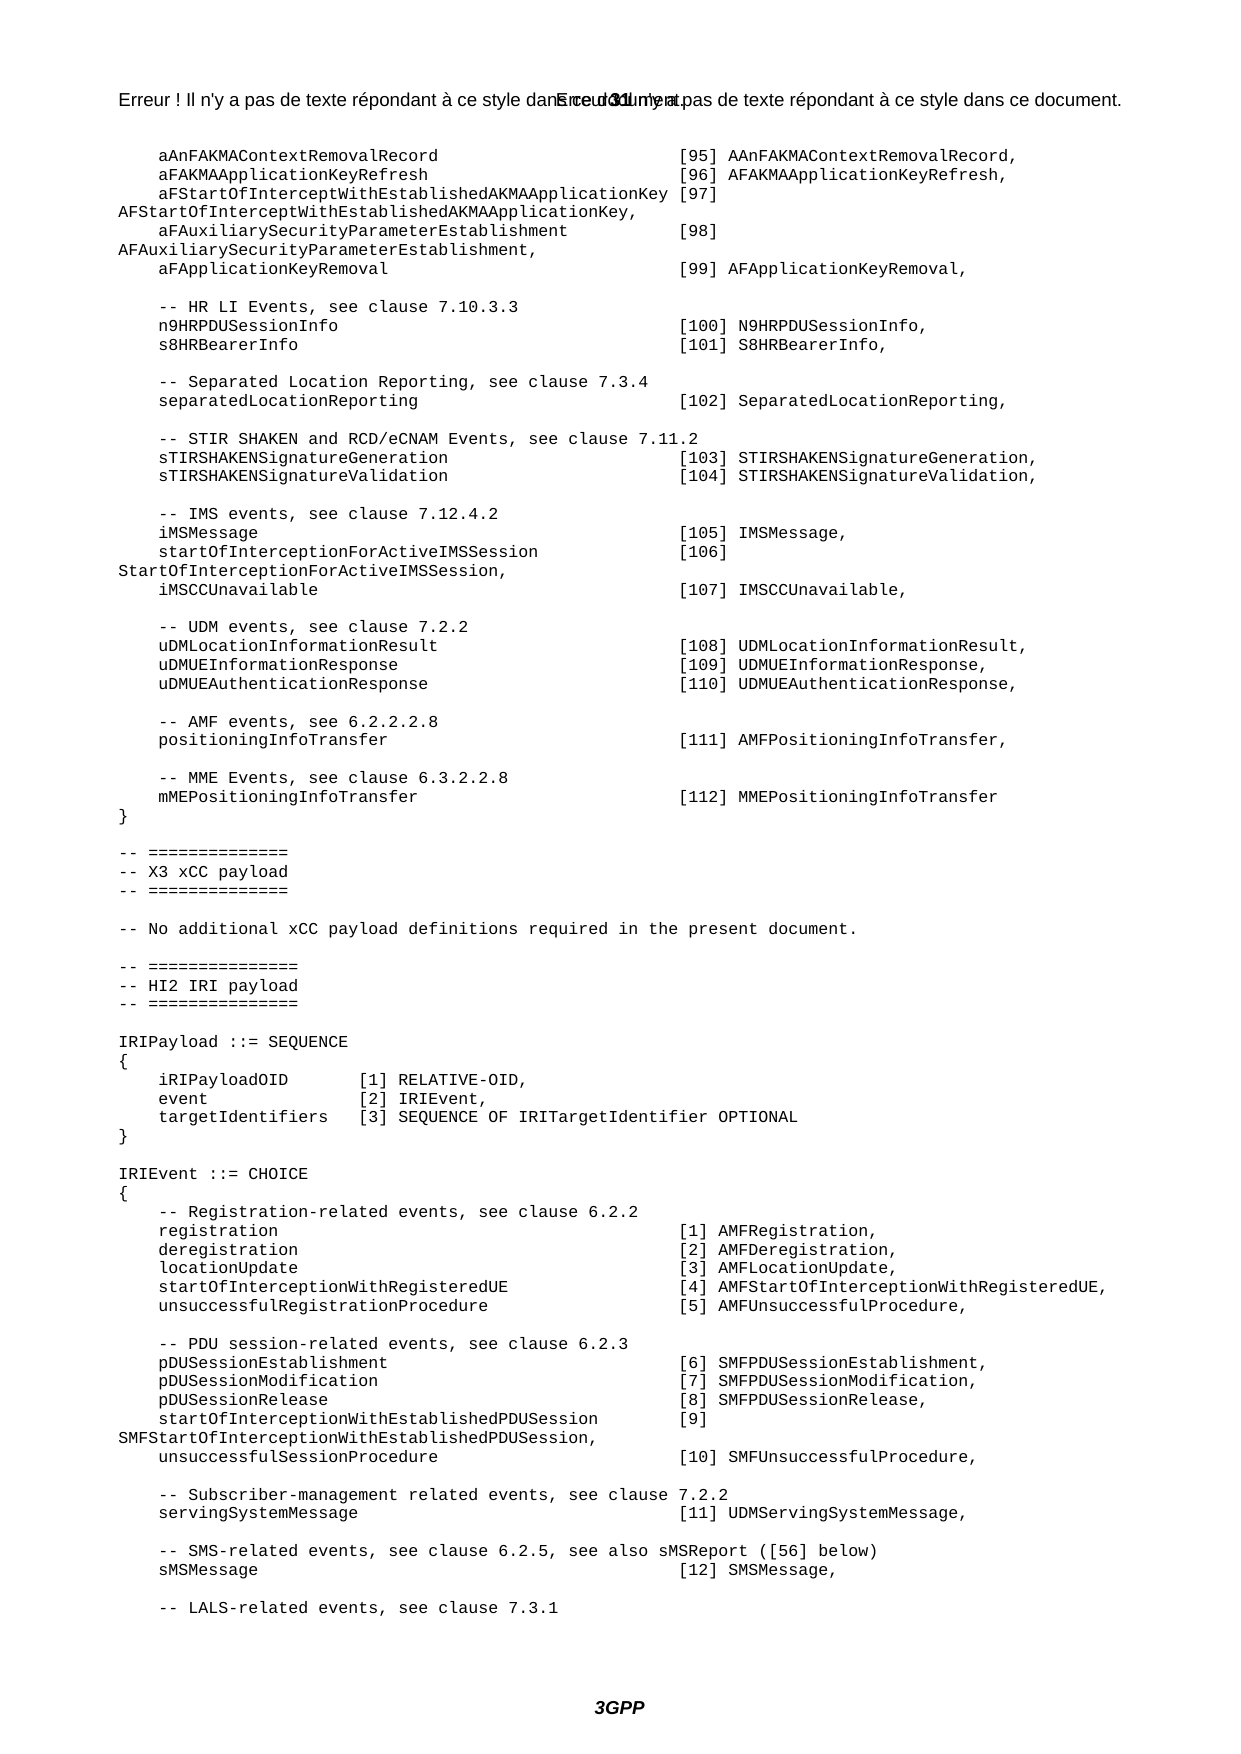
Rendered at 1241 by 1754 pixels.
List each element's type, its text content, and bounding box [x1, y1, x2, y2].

text unsuccessfulSessionProcedure [10] SMFUnsuccessfulProcedure, [118, 1448, 1122, 1467]
text startOfInterceptionWithEstablishedPDUSession [9] SMFStartOfInterceptionWithEstablishedPDUSession, [118, 1411, 1122, 1448]
text } [118, 1128, 1122, 1147]
text -- No additional xCC payload definitions required in the present document. [118, 921, 1122, 939]
text IRIEvent ::= CHOICE [118, 1166, 1122, 1184]
text -- X3 xCC payload [118, 864, 1122, 883]
text locationUpdate [3] AMFLocationUpdate, [118, 1260, 1122, 1279]
text -- =============== [118, 958, 1122, 977]
text startOfInterceptionWithRegisteredUE [4] AMFStartOfInterceptionWithRegisteredUE, [118, 1279, 1122, 1298]
text -- Subscriber-management related events, see clause 7.2.2 [118, 1486, 1122, 1505]
text IRIPayload ::= SEQUENCE [118, 1034, 1122, 1052]
text deregistration [2] AMFDeregistration, [118, 1241, 1122, 1260]
text registration [1] AMFRegistration, [118, 1222, 1122, 1241]
text -- HI2 IRI payload [118, 977, 1122, 996]
text -- ============== [118, 883, 1122, 902]
text s8HRBearerInfo [101] S8HRBearerInfo, [118, 336, 1122, 355]
text { [118, 1184, 1122, 1203]
text } [118, 807, 1122, 826]
text uDMUEAuthenticationResponse [110] UDMUEAuthenticationResponse, [118, 675, 1122, 694]
text event [2] IRIEvent, [118, 1090, 1122, 1109]
text aFAuxiliarySecurityParameterEstablishment [98] AFAuxiliarySecurityParameterEstablishment, [118, 223, 1122, 261]
text targetIdentifiers [3] SEQUENCE OF IRITargetIdentifier OPTIONAL [118, 1109, 1122, 1128]
text iRIPayloadOID [1] RELATIVE-OID, [118, 1071, 1122, 1090]
text unsuccessfulRegistrationProcedure [5] AMFUnsuccessfulProcedure, [118, 1298, 1122, 1316]
text -- UDM events, see clause 7.2.2 [118, 619, 1122, 638]
text -- Separated Location Reporting, see clause 7.3.4 [118, 374, 1122, 393]
text aAnFAKMAContextRemovalRecord [95] AAnFAKMAContextRemovalRecord, [118, 147, 1122, 166]
text -- =============== [118, 996, 1122, 1015]
text uDMLocationInformationResult [108] UDMLocationInformationResult, [118, 638, 1122, 657]
text separatedLocationReporting [102] SeparatedLocationReporting, [118, 393, 1122, 411]
text positioningInfoTransfer [111] AMFPositioningInfoTransfer, [118, 732, 1122, 751]
text startOfInterceptionForActiveIMSSession [106] StartOfInterceptionForActiveIMSSession, [118, 543, 1122, 581]
text pDUSessionModification [7] SMFPDUSessionModification, [118, 1373, 1122, 1392]
text -- IMS events, see clause 7.12.4.2 [118, 506, 1122, 524]
text -- LALS-related events, see clause 7.3.1 [118, 1599, 1122, 1618]
text mMEPositioningInfoTransfer [112] MMEPositioningInfoTransfer [118, 788, 1122, 807]
text aFStartOfInterceptWithEstablishedAKMAApplicationKey [97] AFStartOfInterceptWithEstablishedAKMAApplicationKey, [118, 185, 1122, 223]
text n9HRPDUSessionInfo [100] N9HRPDUSessionInfo, [118, 317, 1122, 336]
text -- Registration-related events, see clause 6.2.2 [118, 1203, 1122, 1222]
text aFAKMAApplicationKeyRefresh [96] AFAKMAApplicationKeyRefresh, [118, 166, 1122, 185]
text uDMUEInformationResponse [109] UDMUEInformationResponse, [118, 657, 1122, 675]
text aFApplicationKeyRemoval [99] AFApplicationKeyRemoval, [118, 261, 1122, 279]
text iMSMessage [105] IMSMessage, [118, 524, 1122, 543]
text -- AMF events, see 6.2.2.2.8 [118, 713, 1122, 732]
text -- ============== [118, 845, 1122, 864]
text -- SMS-related events, see clause 6.2.5, see also sMSReport ([56] below) [118, 1543, 1122, 1562]
text -- MME Events, see clause 6.3.2.2.8 [118, 770, 1122, 788]
text -- PDU session-related events, see clause 6.2.3 [118, 1335, 1122, 1354]
text sMSMessage [12] SMSMessage, [118, 1562, 1122, 1580]
text -- HR LI Events, see clause 7.10.3.3 [118, 298, 1122, 317]
text pDUSessionEstablishment [6] SMFPDUSessionEstablishment, [118, 1354, 1122, 1373]
text sTIRSHAKENSignatureGeneration [103] STIRSHAKENSignatureGeneration, [118, 449, 1122, 468]
text iMSCCUnavailable [107] IMSCCUnavailable, [118, 581, 1122, 600]
text servingSystemMessage [11] UDMServingSystemMessage, [118, 1505, 1122, 1524]
text pDUSessionRelease [8] SMFPDUSessionRelease, [118, 1392, 1122, 1411]
text -- STIR SHAKEN and RCD/eCNAM Events, see clause 7.11.2 [118, 430, 1122, 449]
text sTIRSHAKENSignatureValidation [104] STIRSHAKENSignatureValidation, [118, 468, 1122, 487]
text { [118, 1052, 1122, 1071]
